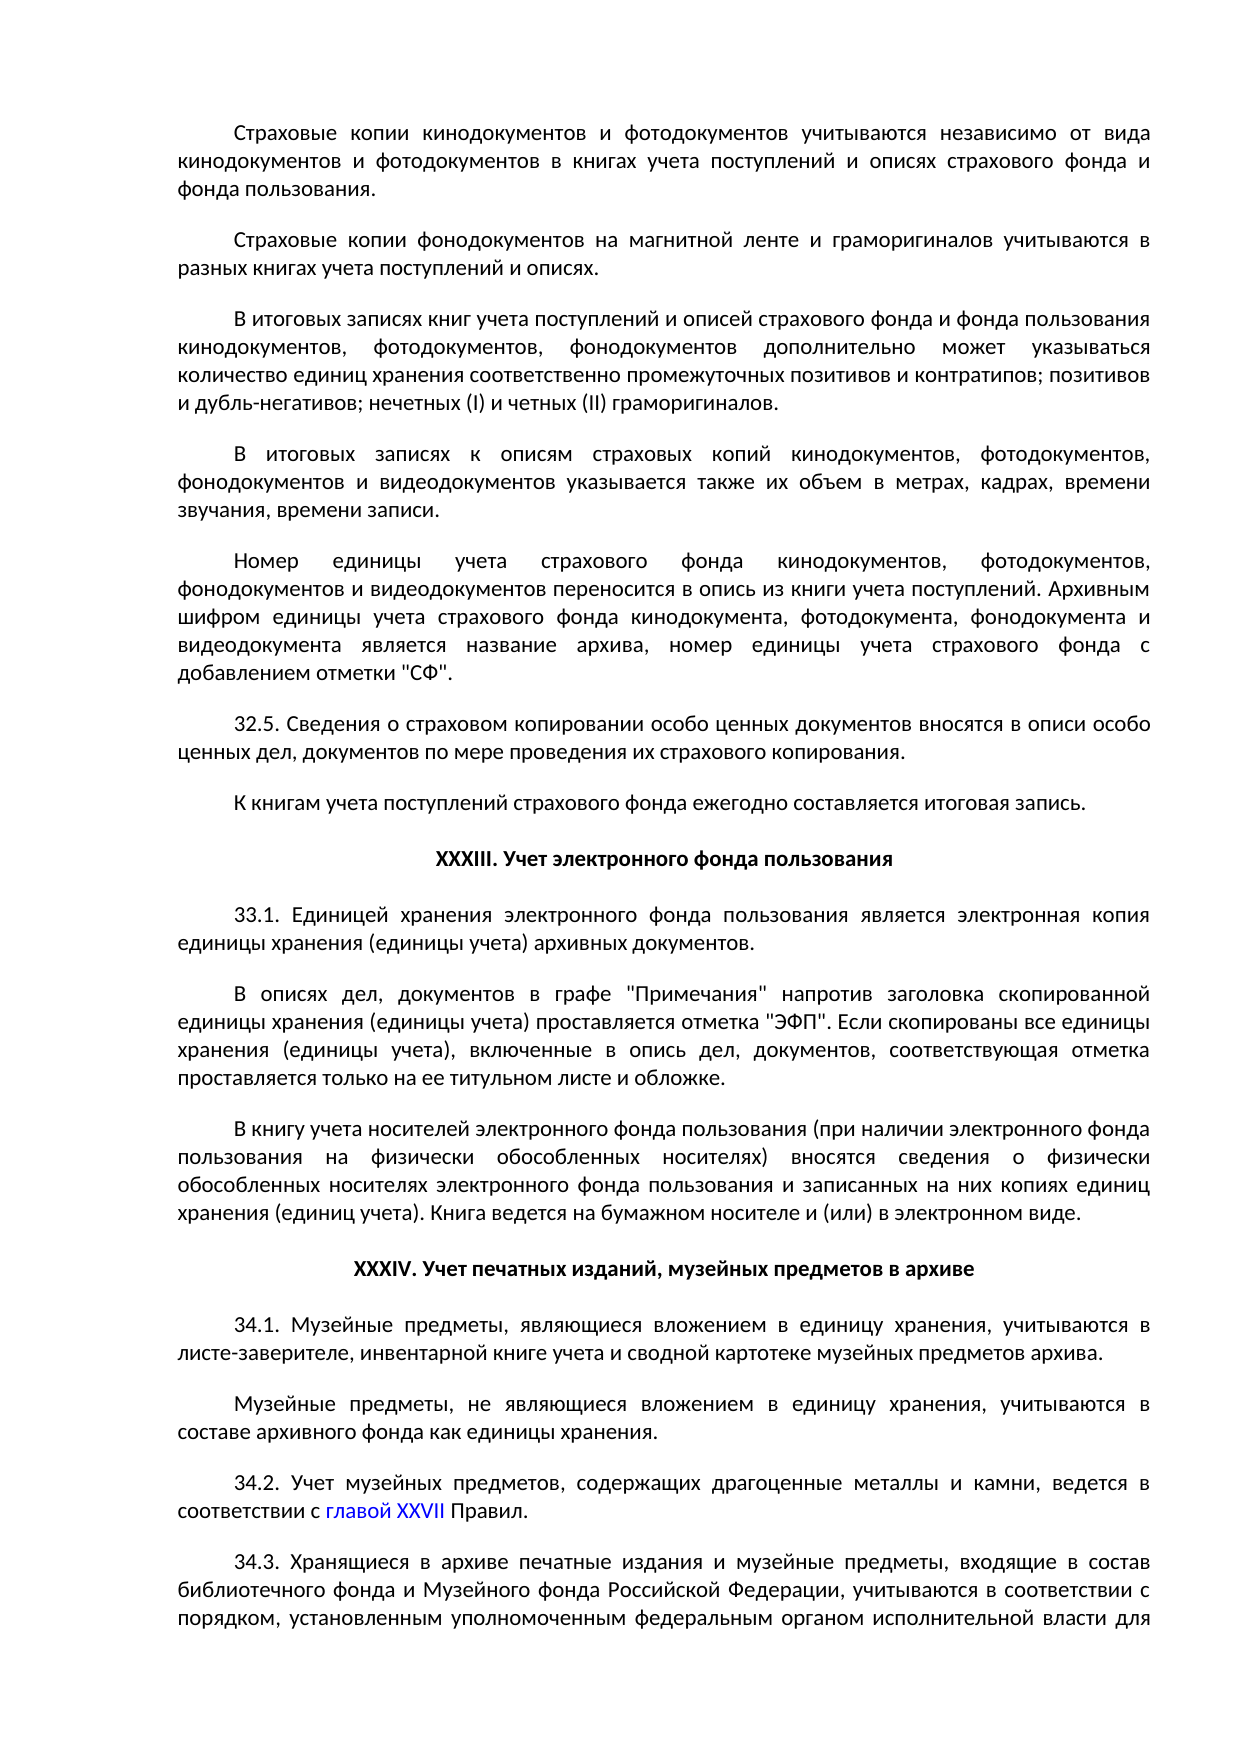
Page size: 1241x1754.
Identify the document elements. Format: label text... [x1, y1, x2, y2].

text Музейные предметы, не являющиеся вложением в единицу хранения, учитываются в составе архивного фонда как единицы хранения. [177, 1389, 1152, 1445]
text Страховые копии кинодокументов и фотодокументов учитываются независимо от вида кинодокументов и фотодокументов в книгах учета поступлений и описях страхового фонда и фонда пользования. [177, 118, 1152, 202]
text В книгу учета носителей электронного фонда пользования (при наличии электронного фонда пользования на физически обособленных носителях) вносятся сведения о физически обособленных носителях электронного фонда пользования и записанных на них копиях единиц хранения (единиц учета). Книга ведется на бумажном носителе и (или) в электронном виде. [177, 1114, 1152, 1226]
text 34.2. Учет музейных предметов, содержащих драгоценные металлы и камни, ведется в соответствии с главой XXVII Правил. [177, 1468, 1152, 1524]
title XXXIII. Учет электронного фонда пользования [177, 844, 1152, 872]
text В описях дел, документов в графе "Примечания" напротив заголовка скопированной единицы хранения (единицы учета) проставляется отметка "ЭФП". Если скопированы все единицы хранения (единицы учета), включенные в опись дел, документов, соответствующая отметка проставляется только на ее титульном листе и обложке. [177, 979, 1152, 1091]
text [177, 1547, 1152, 1631]
text Страховые копии фонодокументов на магнитной ленте и граморигиналов учитываются в разных книгах учета поступлений и описях. [177, 225, 1152, 281]
text В итоговых записях книг учета поступлений и описей страхового фонда и фонда пользования кинодокументов, фотодокументов, фонодокументов дополнительно может указываться количество единиц хранения соответственно промежуточных позитивов и контратипов; позитивов и дубль-негативов; нечетных (I) и четных (II) граморигиналов. [177, 304, 1152, 416]
title XXXIV. Учет печатных изданий, музейных предметов в архиве [177, 1254, 1152, 1282]
text 34.1. Музейные предметы, являющиеся вложением в единицу хранения, учитываются в листе-заверителе, инвентарной книге учета и сводной картотеке музейных предметов архива. [177, 1310, 1152, 1366]
text 32.5. Сведения о страховом копировании особо ценных документов вносятся в описи особо ценных дел, документов по мере проведения их страхового копирования. [177, 709, 1152, 765]
text В итоговых записях к описям страховых копий кинодокументов, фотодокументов, фонодокументов и видеодокументов указывается также их объем в метрах, кадрах, времени звучания, времени записи. [177, 439, 1152, 523]
text 33.1. Единицей хранения электронного фонда пользования является электронная копия единицы хранения (единицы учета) архивных документов. [177, 900, 1152, 956]
text К книгам учета поступлений страхового фонда ежегодно составляется итоговая запись. [177, 788, 1152, 816]
text Номер единицы учета страхового фонда кинодокументов, фотодокументов, фонодокументов и видеодокументов переносится в опись из книги учета поступлений. Архивным шифром единицы учета страхового фонда кинодокумента, фотодокумента, фонодокумента и видеодокумента является название архива, номер единицы учета страхового фонда с добавлением отметки "СФ". [177, 546, 1152, 686]
